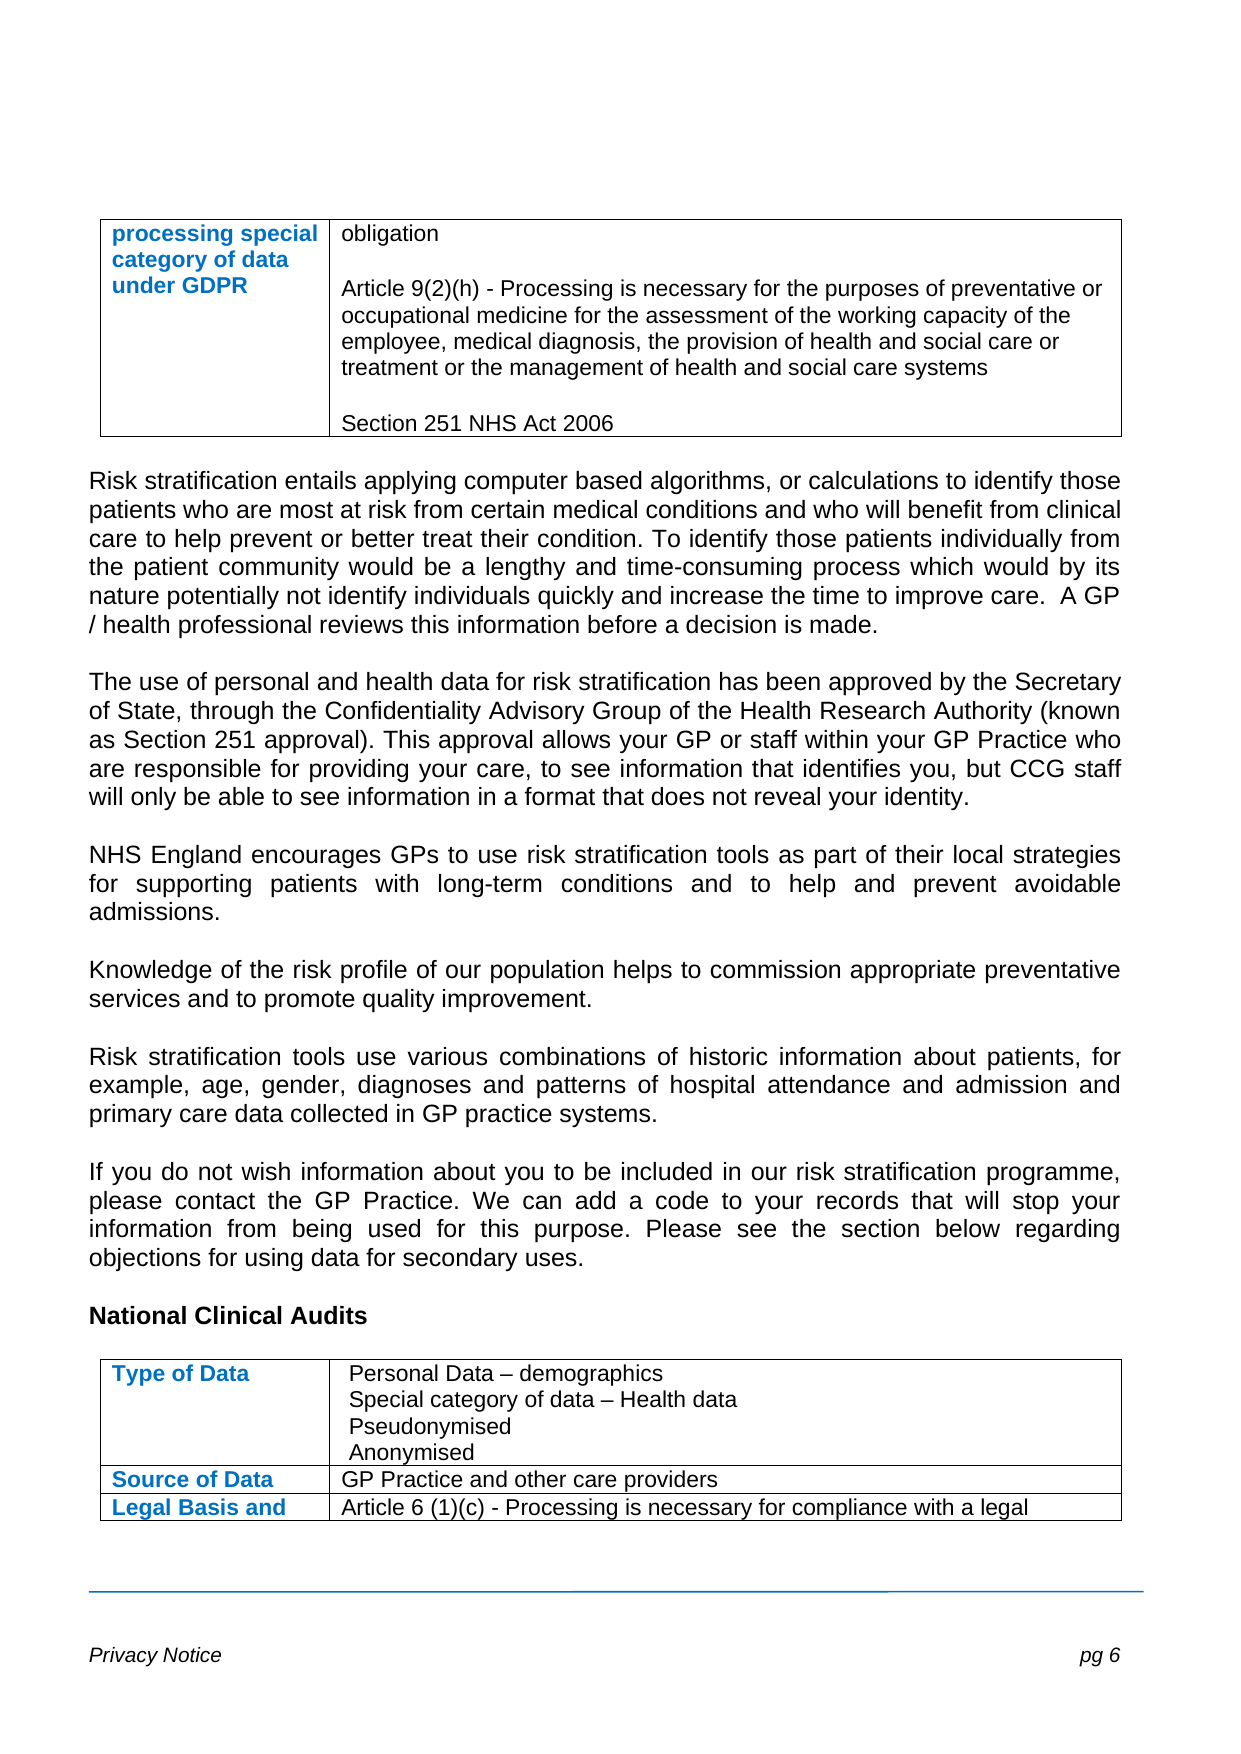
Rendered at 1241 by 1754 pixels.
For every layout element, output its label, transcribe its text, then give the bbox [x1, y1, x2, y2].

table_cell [101, 1494, 329, 1520]
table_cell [330, 220, 1121, 436]
table_header Personal Data – demographics Special category of data – Health data Pseudonymised Anonymised [330, 1360, 1121, 1465]
text If you do not wish information about you to be included in our risk stratification programme, please contact the GP Practice. We can add a code to your records that will stop your information from being used for this purpose. Please see the section below regarding objections for using data for secondary uses. [89, 1157, 1123, 1272]
text Knowledge of the risk profile of our population helps to commission appropriate preventative services and to promote quality improvement. [89, 955, 1123, 1012]
table_cell Source of Data [101, 1466, 329, 1493]
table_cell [101, 220, 329, 436]
text Risk stratification tools use various combinations of historic information about patients, for example, age, gender, diagnoses and patterns of hospital attendance and admission and primary care data collected in GP practice systems. [89, 1041, 1123, 1128]
table_header Type of Data [101, 1360, 329, 1465]
text The use of personal and health data for risk stratification has been approved by the Secretary of State, through the Confidentiality Advisory Group of the Health Research Authority (known as Section 251 approval). This approval allows your GP or staff within your GP Practice who are responsible for providing your care, to see information that identifies you, but CCG staff will only be able to see information in a format that does not reveal your identity. [89, 667, 1123, 811]
text National Clinical Audits [89, 1301, 1123, 1330]
table_cell GP Practice and other care providers [330, 1466, 1121, 1493]
text Risk stratification entails applying computer based algorithms, or calculations to identify those patients who are most at risk from certain medical conditions and who will benefit from clinical care to help prevent or better treat their condition. To identify those patients individually from the patient community would be a lengthy and time-consuming process which would by its nature potentially not identify individuals quickly and increase the time to improve care. A GP / health professional reviews this information before a decision is made. [89, 466, 1123, 638]
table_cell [330, 1494, 1121, 1520]
text NHS England encourages GPs to use risk stratification tools as part of their local strategies for supporting patients with long-term conditions and to help and prevent avoidable admissions. [89, 840, 1123, 926]
